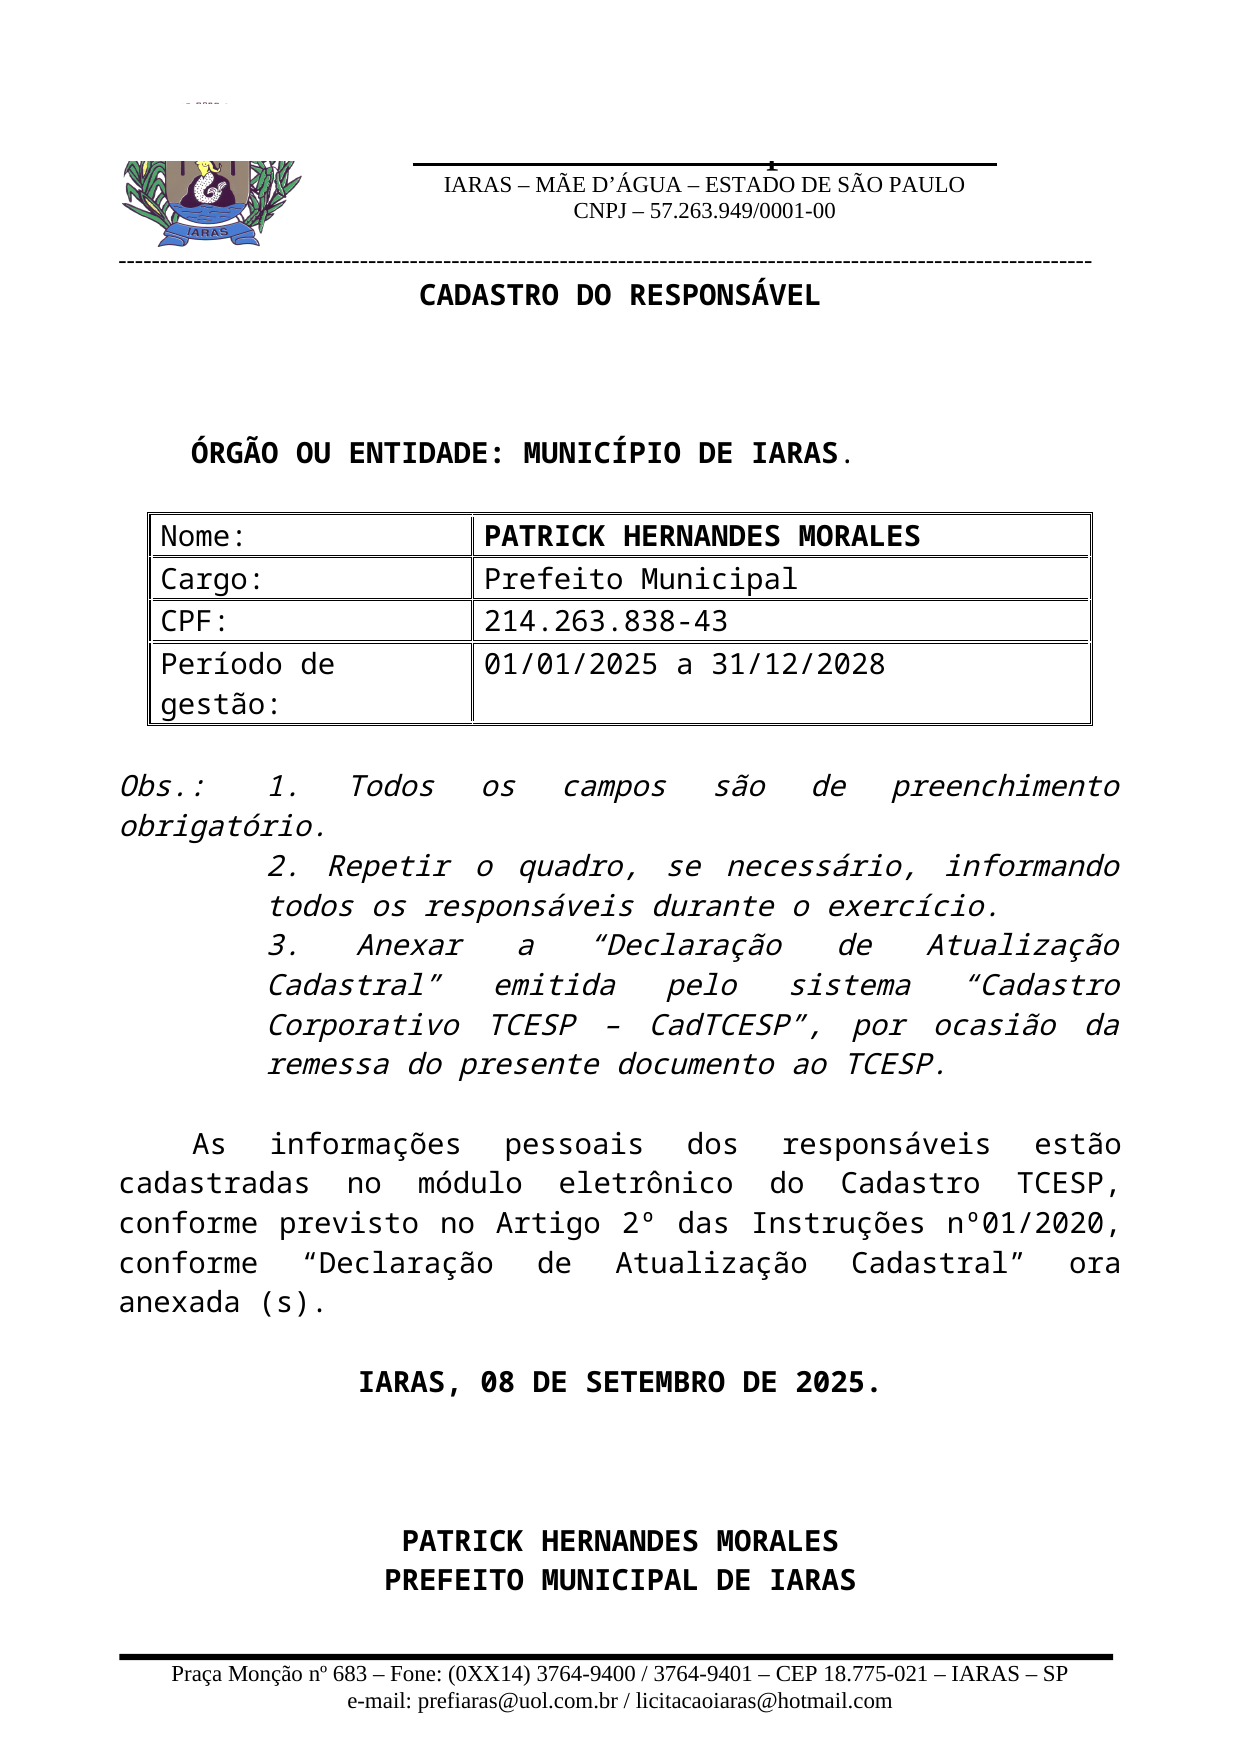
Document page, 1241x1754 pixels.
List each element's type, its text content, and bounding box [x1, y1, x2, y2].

text Obs.: 1. Todos os campos são de preenchimento obrigatório. [118, 766, 1122, 845]
table_cell Prefeito Municipal [474, 555, 1090, 598]
table_header Nome: [151, 515, 472, 555]
table_cell CPF: [151, 598, 471, 640]
text CADASTRO DO RESPONSÁVEL [118, 274, 1122, 313]
text As informações pessoais dos responsáveis estão cadastradas no módulo eletrônico do Cadastro TCESP, conforme previsto no Artigo 2º das Instruções nº01/2020, conforme “Declaração de Atualização Cadastral” ora anexada (s). [118, 1123, 1122, 1321]
table_cell Cargo: [151, 555, 471, 598]
table_cell 01/01/2025 a 31/12/2028 [472, 640, 1091, 723]
text IARAS, 08 DE SETEMBRO DE 2025. [118, 1361, 1122, 1401]
text ÓRGÃO OU ENTIDADE: MUNICÍPIO DE IARAS. [118, 433, 1122, 472]
table_cell 214.263.838-43 [474, 598, 1090, 640]
text 2. Repetir o quadro, se necessário, informando todos os responsáveis durante o exercício. [266, 845, 1122, 924]
text 3. Anexar a “Declaração de Atualização Cadastral” emitida pelo sistema “Cadastro Corporativo TCESP – CadTCESP”, por ocasião da remessa do presente documento ao TCESP. [266, 924, 1122, 1083]
text PATRICK HERNANDES MORALES [118, 1520, 1122, 1559]
picture [118, 161, 306, 251]
table_cell Período de gestão: [149, 640, 472, 723]
text PREFEITO MUNICIPAL DE IARAS [118, 1559, 1122, 1599]
table_header PATRICK HERNANDES MORALES [472, 515, 1090, 555]
